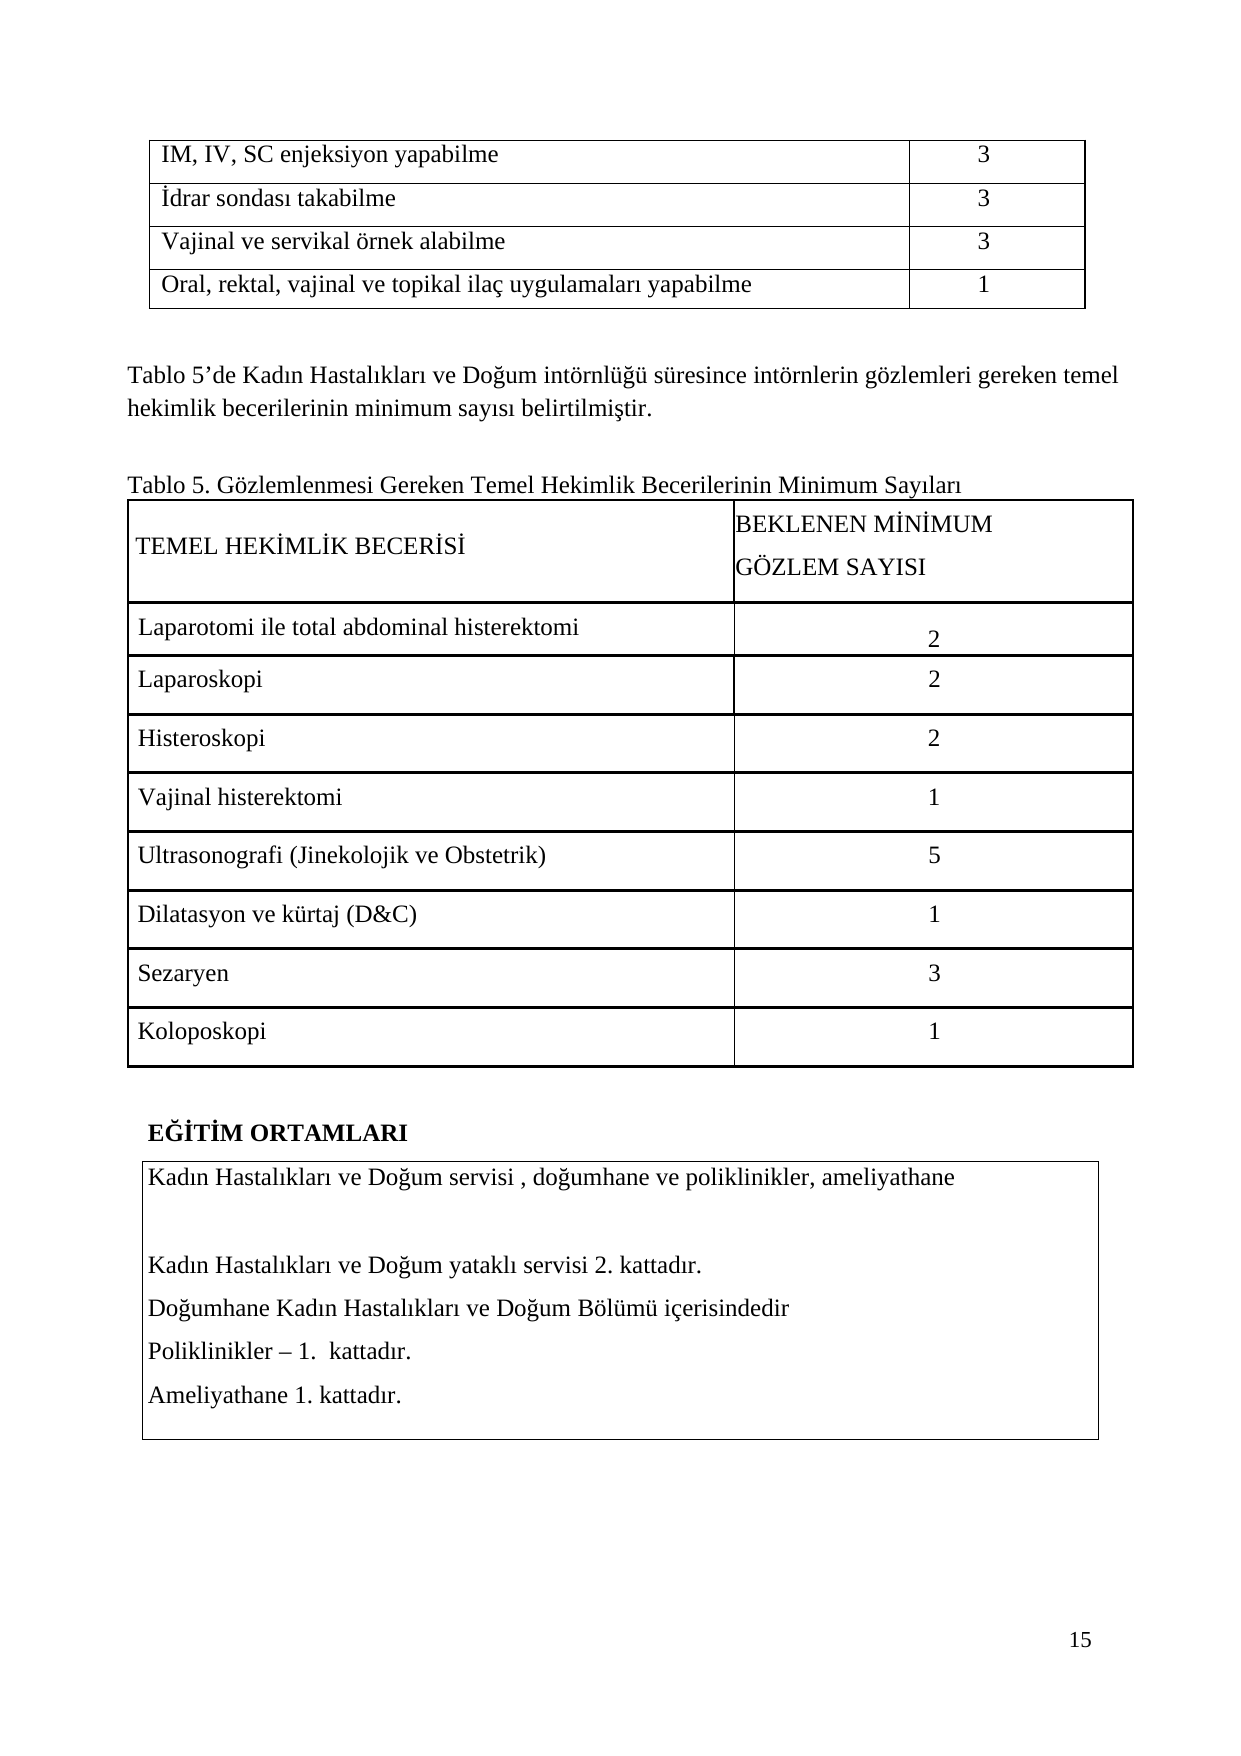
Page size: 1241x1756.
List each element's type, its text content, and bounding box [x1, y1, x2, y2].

table_cell 3 [910, 227, 1084, 269]
table_cell Sezaryen [129, 950, 734, 1006]
table_cell Dilatasyon ve kürtaj (D&C) [129, 892, 734, 947]
table_cell Ultrasonografi (Jinekolojik ve Obstetrik) [129, 833, 734, 889]
table_cell 2 [735, 657, 1132, 712]
table_cell 1 [910, 270, 1084, 308]
table_cell Laparoskopi [129, 657, 733, 712]
table_cell 3 [910, 141, 1084, 183]
table_cell 3 [735, 950, 1132, 1006]
table_header BEKLENEN MİNİMUM GÖZLEM SAYISI [735, 501, 1132, 601]
text Tablo 5. Gözlemlenmesi Gereken Temel Hekimlik Becerilerinin Minimum Sayıları [127, 470, 1132, 499]
text Tablo 5’de Kadın Hastalıkları ve Doğum intörnlüğü süresince intörnlerin gözlemleri gereken temel hekimlik becerilerinin minimum sayısı belirtilmiştir. [127, 361, 1132, 422]
table_cell 1 [735, 774, 1132, 830]
table_cell Vajinal ve servikal örnek alabilme [150, 227, 909, 269]
subtitle EĞİTİM ORTAMLARI [148, 1118, 1132, 1146]
table_cell Laparotomi ile total abdominal histerektomi [129, 604, 734, 654]
table_cell 2 [735, 716, 1132, 771]
table_cell 2 [735, 604, 1132, 654]
table_cell Koloposkopi [129, 1009, 734, 1065]
table_cell 1 [735, 1009, 1132, 1065]
table_cell 3 [910, 184, 1084, 226]
table_cell IM, IV, SC enjeksiyon yapabilme [150, 141, 909, 183]
table_cell 5 [735, 833, 1132, 889]
table_cell Oral, rektal, vajinal ve topikal ilaç uygulamaları yapabilme [150, 270, 909, 308]
table_header TEMEL HEKİMLİK BECERİSİ [129, 501, 733, 601]
table_cell Histeroskopi [129, 716, 734, 771]
table_cell Vajinal histerektomi [129, 774, 734, 830]
table_cell İdrar sondası takabilme [150, 184, 909, 226]
table_cell 1 [735, 892, 1132, 947]
